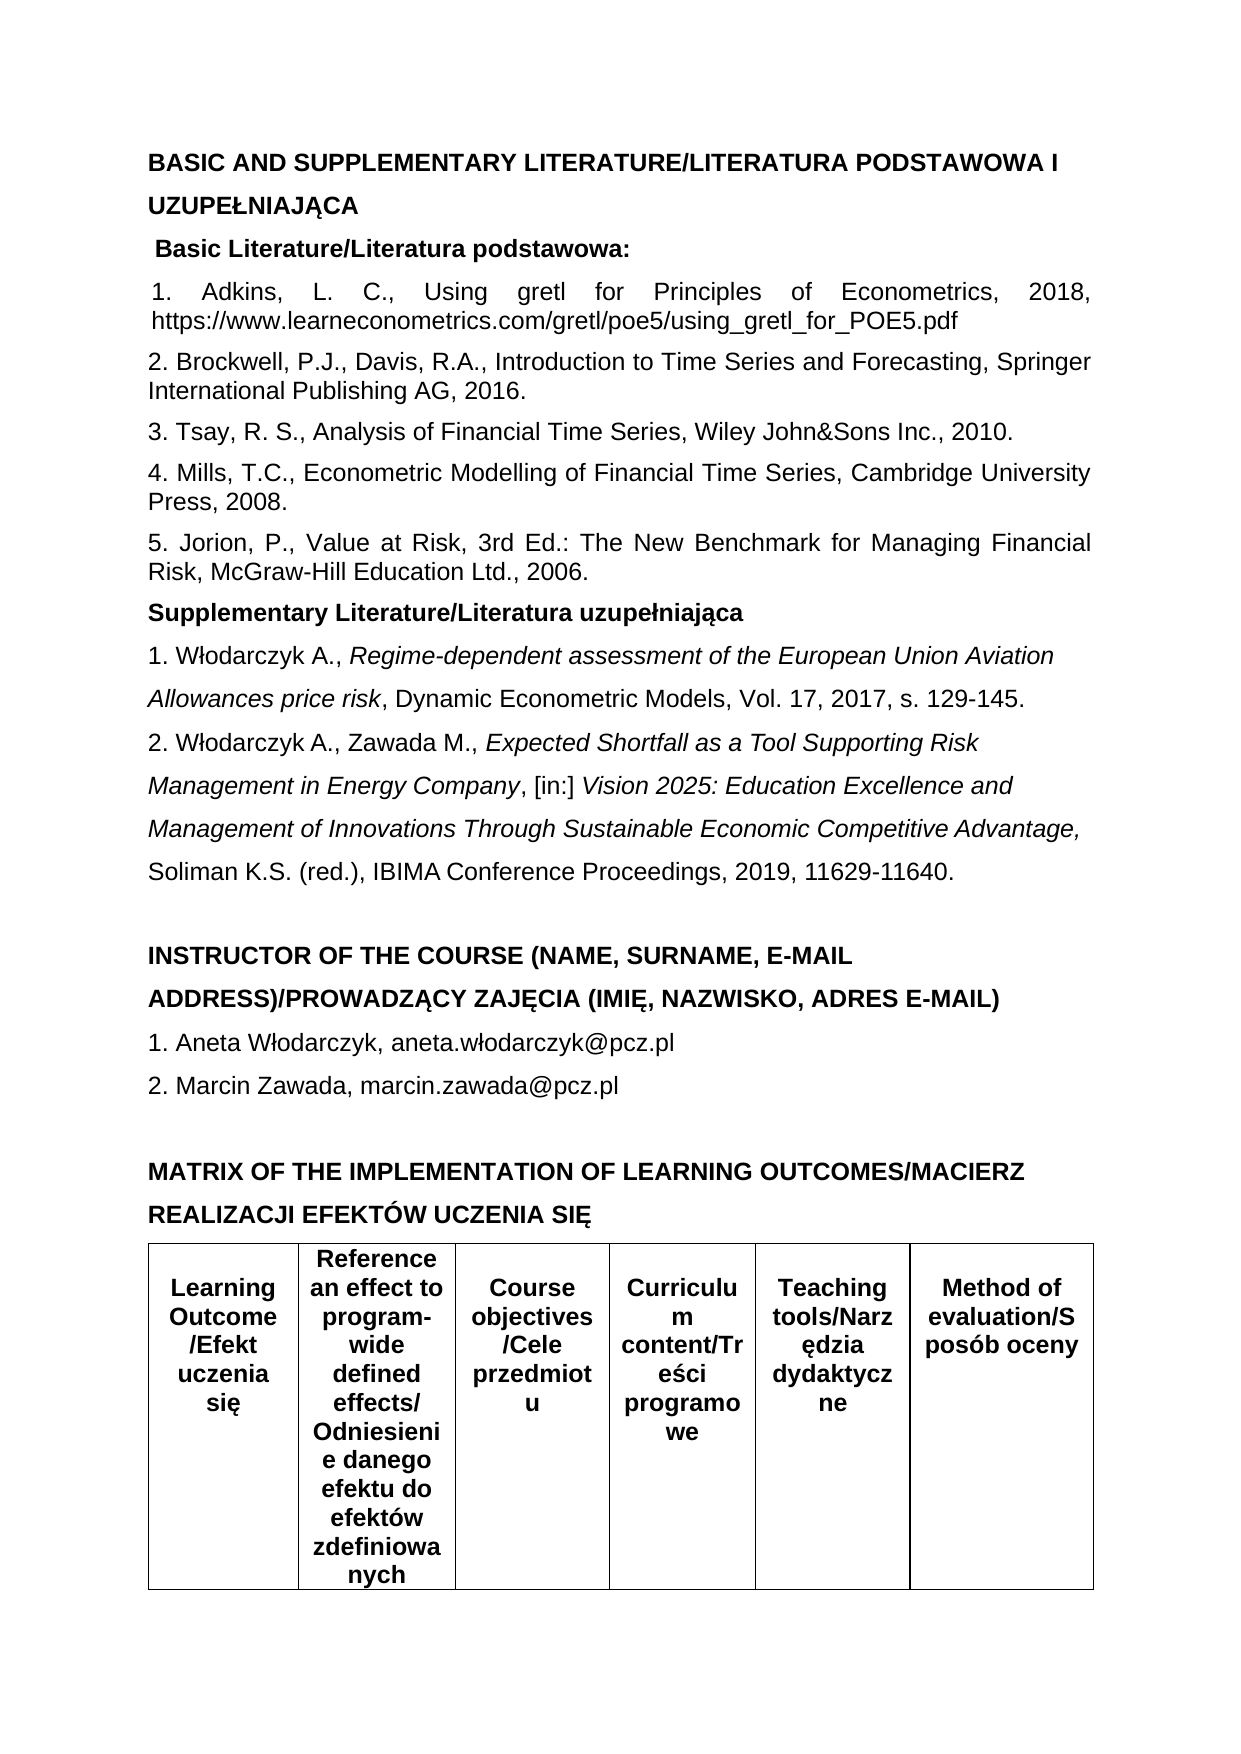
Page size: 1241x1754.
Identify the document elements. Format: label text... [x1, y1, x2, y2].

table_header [610, 1244, 755, 1589]
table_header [149, 1244, 298, 1589]
text 2. Brockwell, P.J., Davis, R.A., Introduction to Time Series and Forecasting, Springer International Publishing AG, 2016. [148, 347, 1093, 404]
text MATRIX OF THE IMPLEMENTATION OF LEARNING OUTCOMES/MACIERZ REALIZACJI EFEKTÓW UCZENIA SIĘ [148, 1157, 1093, 1229]
text INSTRUCTOR OF THE COURSE (NAME, SURNAME, E-MAIL ADDRESS)/PROWADZĄCY ZAJĘCIA (IMIĘ, NAZWISKO, ADRES E-MAIL) [148, 941, 1093, 1013]
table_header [299, 1244, 455, 1589]
text Supplementary Literature/Literatura uzupełniająca [148, 598, 1093, 627]
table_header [756, 1244, 909, 1589]
text BASIC AND SUPPLEMENTARY LITERATURE/LITERATURA PODSTAWOWA I UZUPEŁNIAJĄCA [148, 148, 1093, 219]
text Basic Literature/Literatura podstawowa: [148, 234, 1093, 263]
text 1. Aneta Włodarczyk, aneta.włodarczyk@pcz.pl [148, 1028, 1093, 1056]
text 1. Włodarczyk A., Regime-dependent assessment of the European Union Aviation Allowances price risk, Dynamic Econometric Models, Vol. 17, 2017, s. 129-145. [148, 641, 1093, 713]
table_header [911, 1244, 1093, 1589]
text 2. Włodarczyk A., Zawada M., Expected Shortfall as a Tool Supporting Risk Management in Energy Company, [in:] Vision 2025: Education Excellence and Management of Innovations Through Sustainable Economic Competitive Advantage, Soliman K.S. (red.), IBIMA Conference Proceedings, 2019, 11629-11640. [148, 728, 1093, 886]
text 2. Marcin Zawada, marcin.zawada@pcz.pl [148, 1071, 1093, 1099]
text 3. Tsay, R. S., Analysis of Financial Time Series, Wiley John&Sons Inc., 2010. [148, 417, 1093, 446]
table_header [456, 1244, 609, 1589]
text 1. Adkins, L. C., Using gretl for Principles of Econometrics, 2018, https://www.learneconometrics.com/gretl/poe5/using_gretl_for_POE5.pdf [151, 277, 1093, 334]
text 4. Mills, T.C., Econometric Modelling of Financial Time Series, Cambridge University Press, 2008. [148, 458, 1093, 516]
text 5. Jorion, P., Value at Risk, 3rd Ed.: The New Benchmark for Managing Financial Risk, McGraw-Hill Education Ltd., 2006. [148, 528, 1093, 586]
